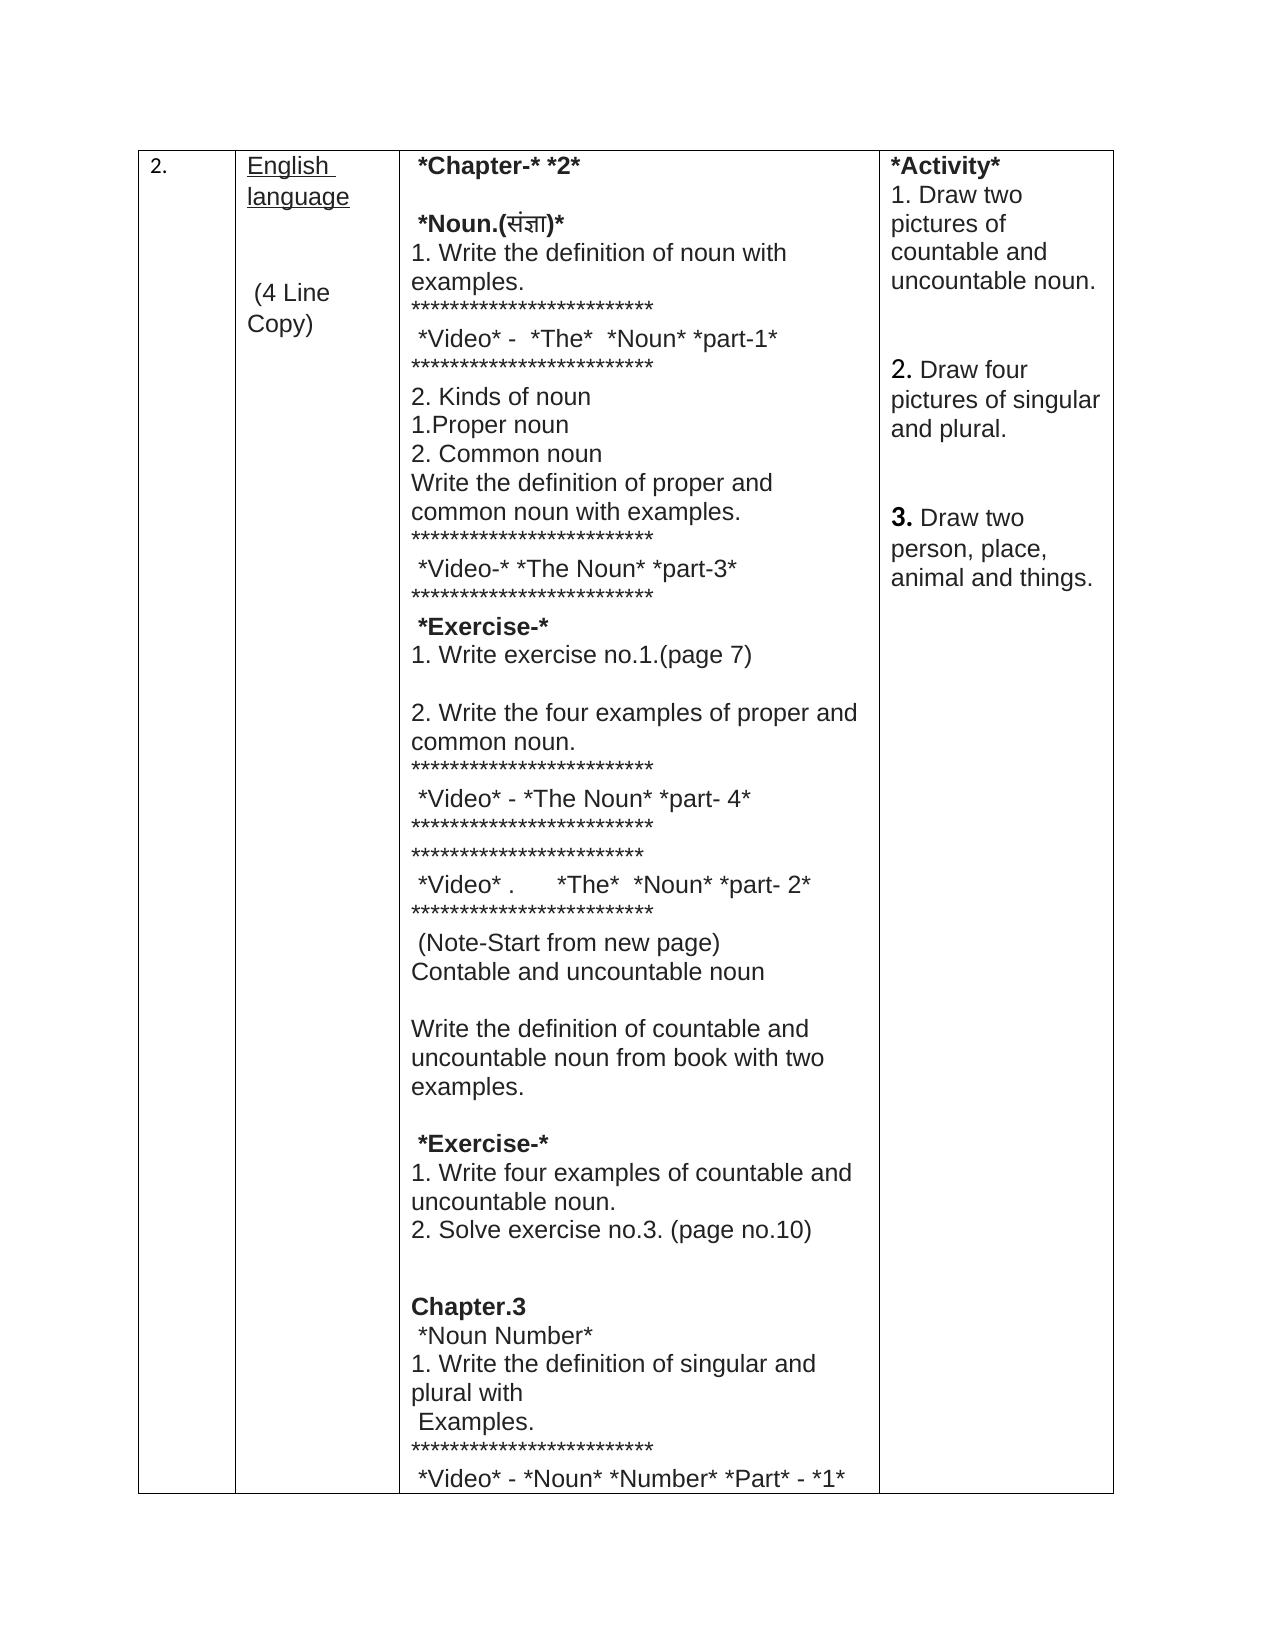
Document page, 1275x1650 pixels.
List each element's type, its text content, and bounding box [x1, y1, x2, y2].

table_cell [236, 151, 399, 1493]
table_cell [400, 151, 879, 1493]
table_cell 2. [139, 151, 235, 1493]
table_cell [880, 151, 1113, 1493]
